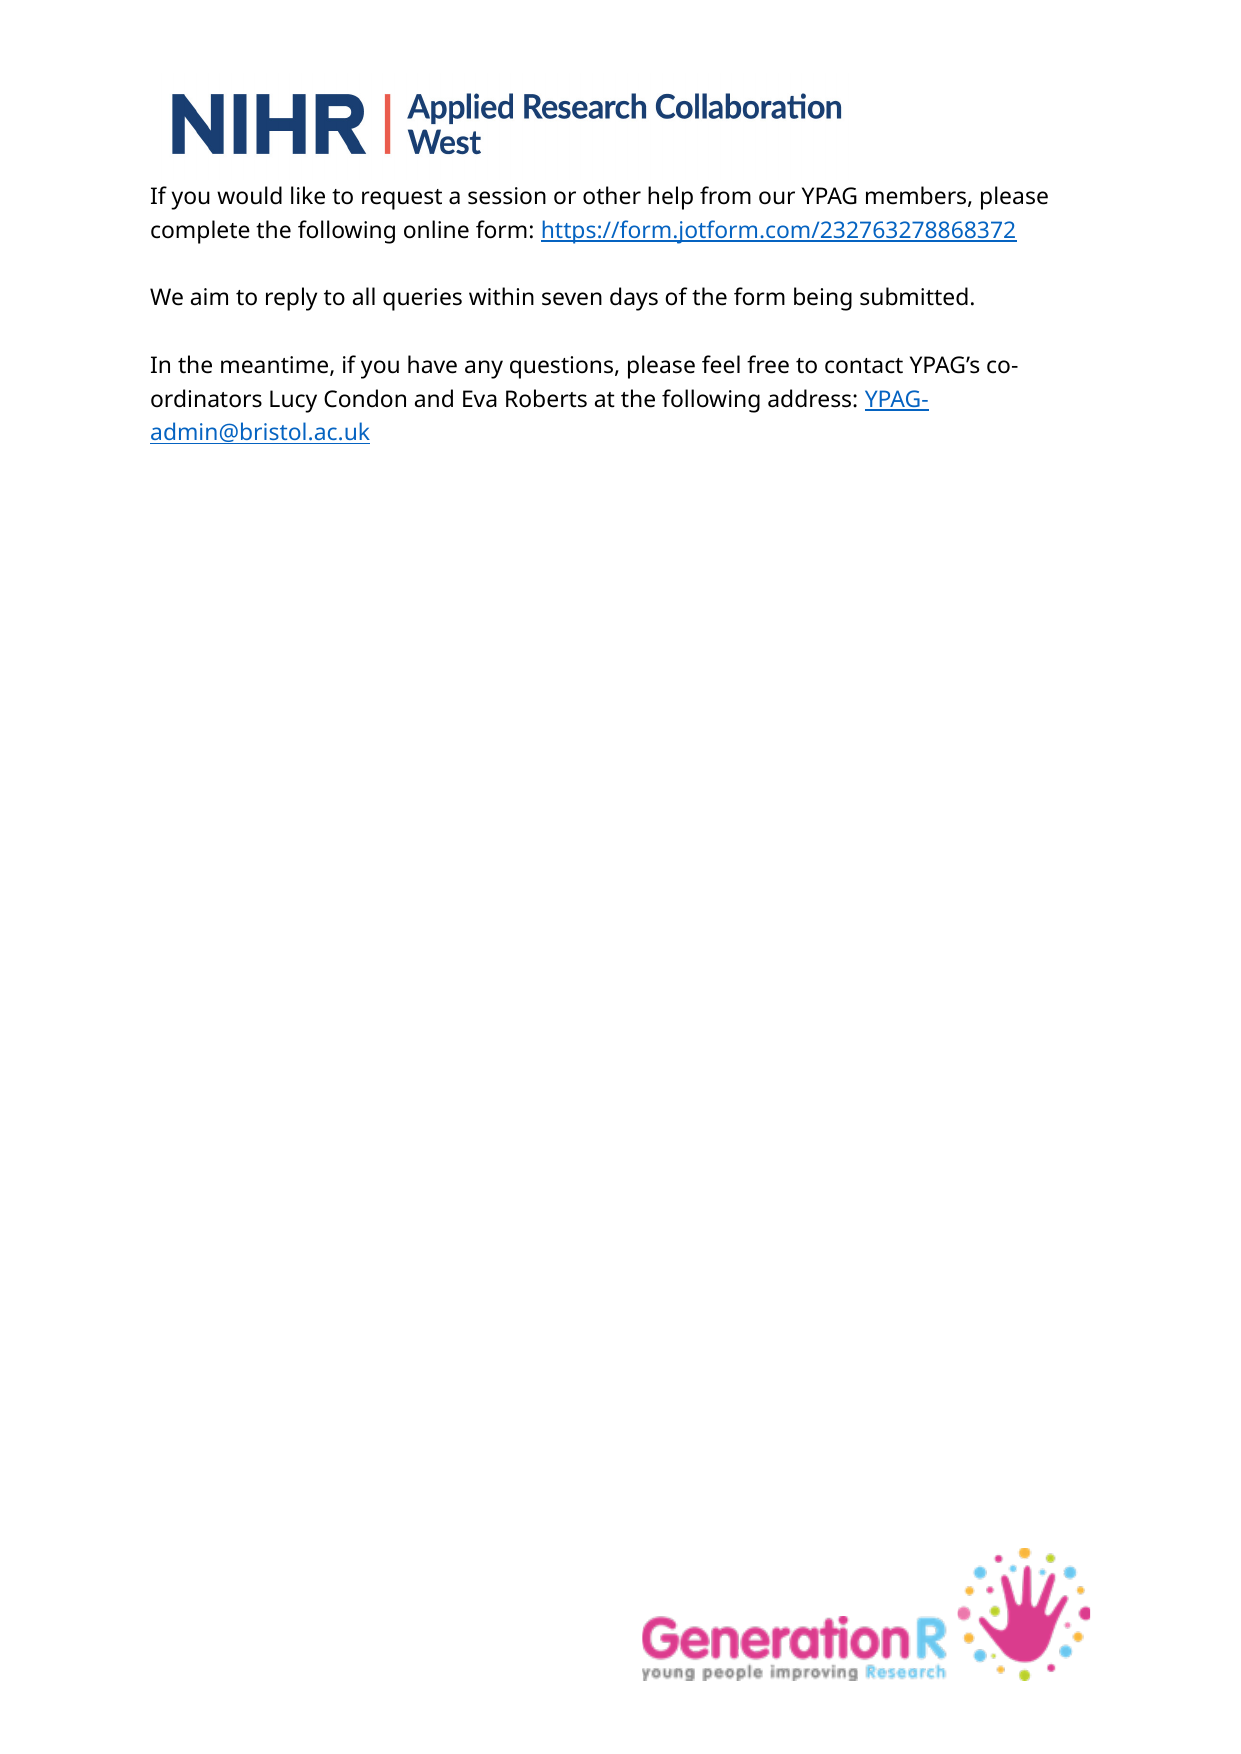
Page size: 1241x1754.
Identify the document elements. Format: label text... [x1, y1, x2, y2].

text We aim to reply to all queries within seven days of the form being submitted. [150, 281, 1090, 312]
text In the meantime, if you have any questions, please feel free to contact YPAG’s co-ordinators Lucy Condon and Eva Roberts at the following address: YPAG-admin@bristol.ac.uk [150, 349, 1090, 447]
picture [957, 1548, 1091, 1681]
text If you would like to request a session or other help from our YPAG members, please complete the following online form: https://form.jotform.com/232763278868372 [150, 180, 1090, 245]
picture [150, 73, 860, 180]
picture [642, 1616, 948, 1681]
